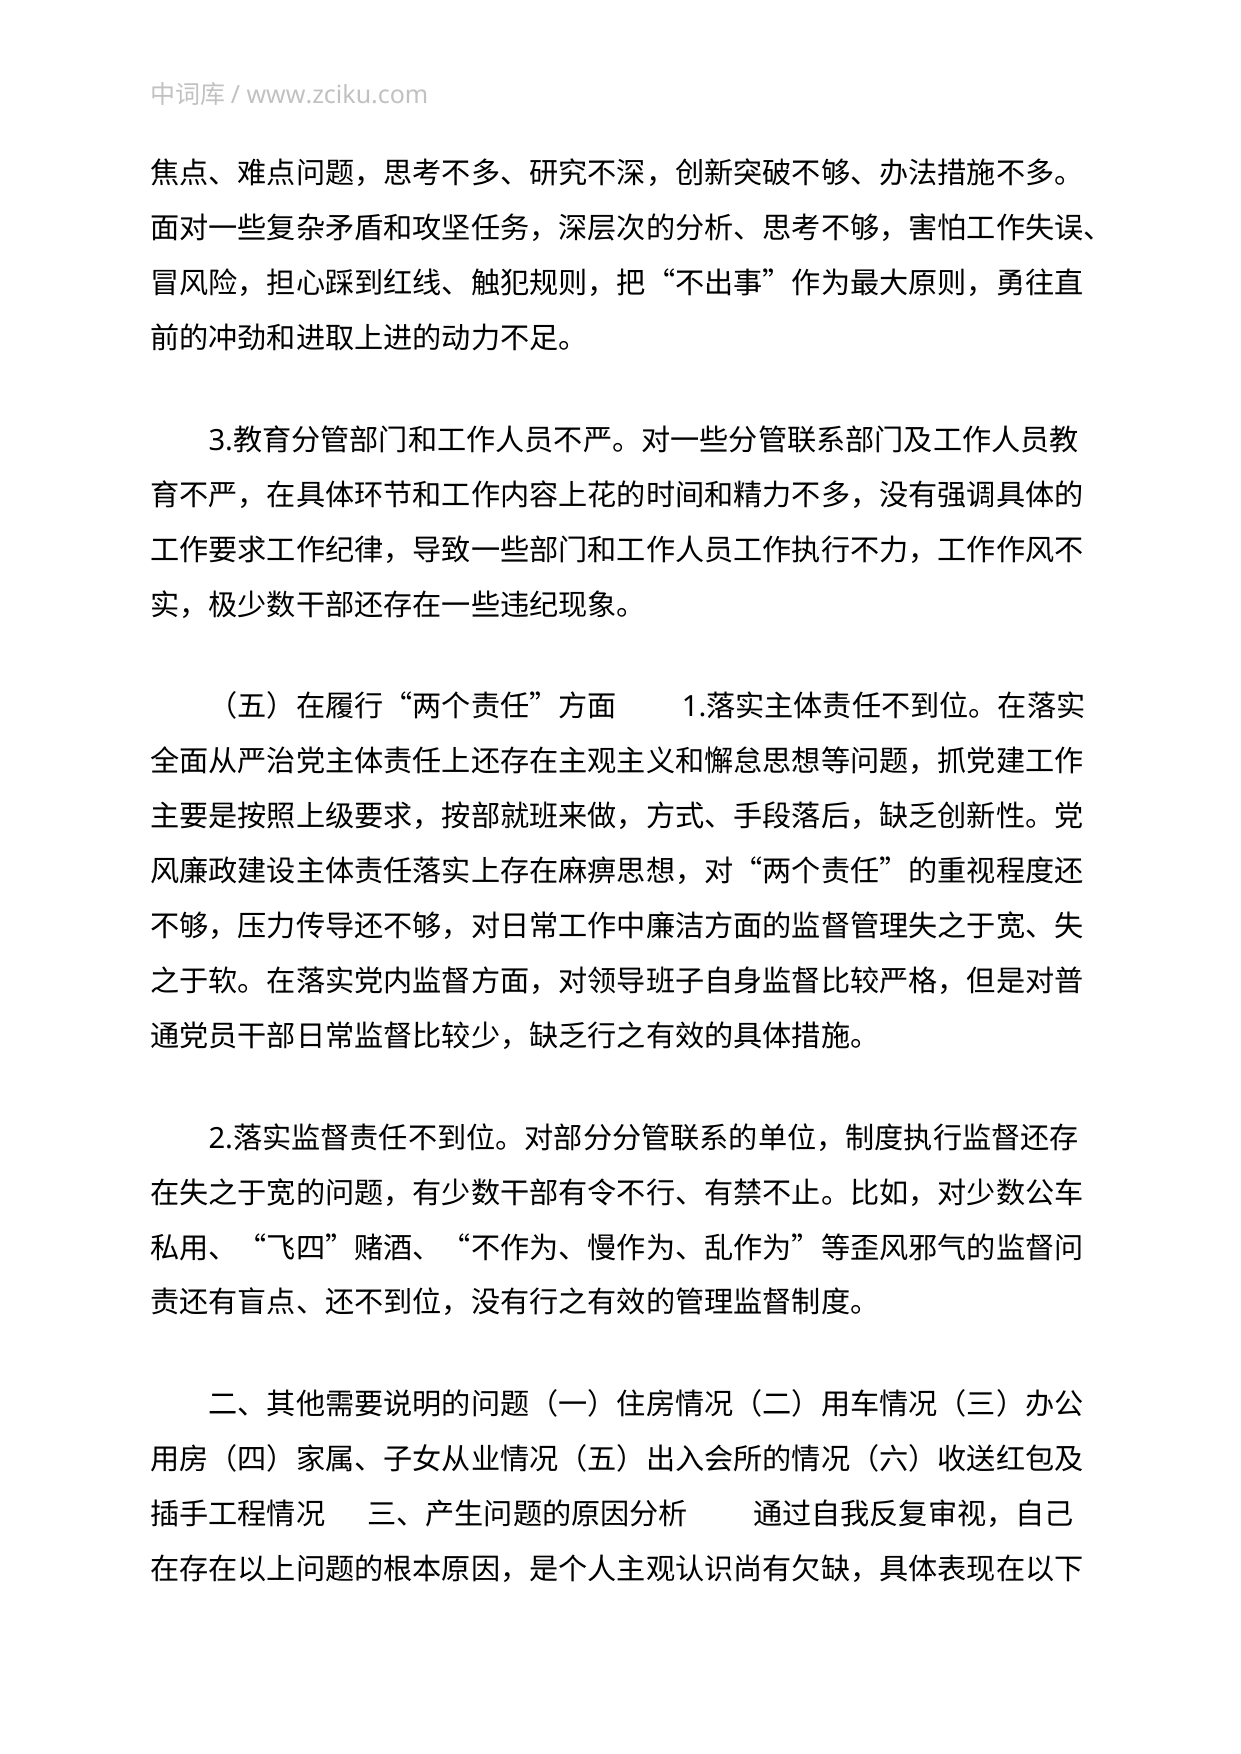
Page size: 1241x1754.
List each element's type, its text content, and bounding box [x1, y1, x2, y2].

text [150, 1381, 1090, 1588]
text 2.落实监督责任不到位。对部分分管联系的单位，制度执行监督还存在失之于宽的问题，有少数干部有令不行、有禁不止。比如，对少数公车私用、“飞四”赌酒、“不作为、慢作为、乱作为”等歪风邪气的监督问责还有盲点、还不到位，没有行之有效的管理监督制度。 [150, 1114, 1090, 1321]
text 3.教育分管部门和工作人员不严。对一些分管联系部门及工作人员教育不严，在具体环节和工作内容上花的时间和精力不多，没有强调具体的工作要求工作纪律，导致一些部门和工作人员工作执行不力，工作作风不实，极少数干部还存在一些违纪现象。 [150, 416, 1090, 623]
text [150, 150, 1090, 357]
text （五）在履行“两个责任”方面 1.落实主体责任不到位。在落实全面从严治党主体责任上还存在主观主义和懈怠思想等问题，抓党建工作主要是按照上级要求，按部就班来做，方式、手段落后，缺乏创新性。党风廉政建设主体责任落实上存在麻痹思想，对“两个责任”的重视程度还不够，压力传导还不够，对日常工作中廉洁方面的监督管理失之于宽、失之于软。在落实党内监督方面，对领导班子自身监督比较严格，但是对普通党员干部日常监督比较少，缺乏行之有效的具体措施。 [150, 683, 1090, 1055]
